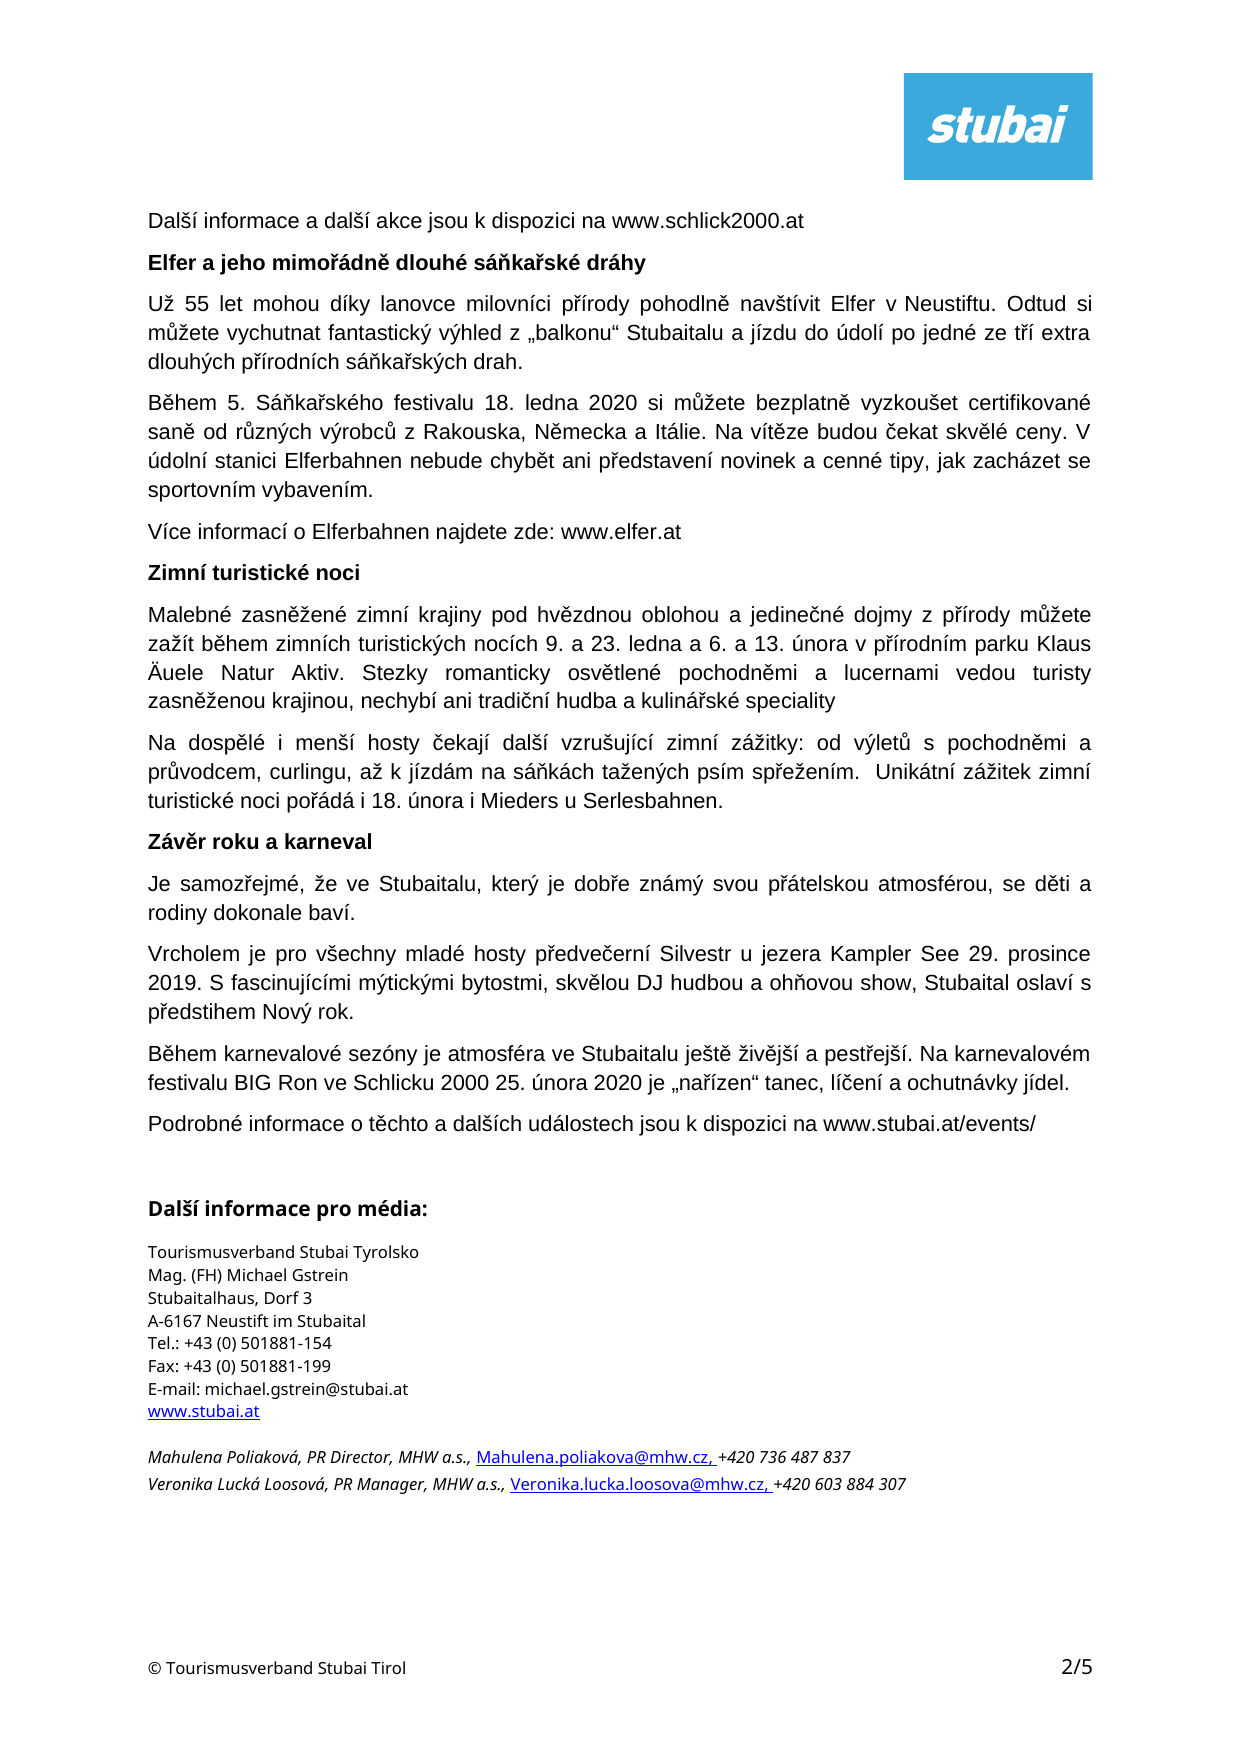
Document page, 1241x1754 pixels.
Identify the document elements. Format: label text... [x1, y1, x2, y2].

text Během karnevalové sezóny je atmosféra ve Stubaitalu ještě živější a pestřejší. Na karnevalovém festivalu BIG Ron ve Schlicku 2000 25. února 2020 je „nařízen“ tanec, líčení a ochutnávky jídel. [148, 1041, 1093, 1095]
text Více informací o Elferbahnen najdete zde: www.elfer.at [148, 519, 1093, 544]
text A-6167 Neustift im Stubaital [148, 1309, 1093, 1332]
text Závěr roku a karneval [148, 829, 1093, 854]
text Tel.: +43 (0) 501881-154 [148, 1332, 1093, 1355]
text Stubaitalhaus, Dorf 3 [148, 1287, 1093, 1309]
text Elfer a jeho mimořádně dlouhé sáňkařské dráhy [148, 249, 1093, 275]
text Další informace a další akce jsou k dispozici na www.schlick2000.at [148, 208, 1093, 233]
text Další informace pro média: [148, 1194, 1093, 1222]
text Je samozřejmé, že ve Stubaitalu, který je dobře známý svou přátelskou atmosférou, se děti a rodiny dokonale baví. [148, 871, 1093, 925]
text Už 55 let mohou díky lanovce milovníci přírody pohodlně navštívit Elfer v Neustiftu. Odtud si můžete vychutnat fantastický výhled z „balkonu“ Stubaitalu a jízdu do údolí po jedné ze tří extra dlouhých přírodních sáňkařských drah. [148, 291, 1093, 374]
text Malebné zasněžené zimní krajiny pod hvězdnou oblohou a jedinečné dojmy z přírody můžete zažít během zimních turistických nocích 9. a 23. ledna a 6. a 13. února v přírodním parku Klaus Äuele Natur Aktiv. Stezky romanticky osvětlené pochodněmi a lucernami vedou turisty zasněženou krajinou, nechybí ani tradiční hudba a kulinářské speciality [148, 602, 1093, 714]
text E-mail: michael.gstrein@stubai.at [148, 1377, 1093, 1400]
text www.stubai.at [148, 1400, 1093, 1423]
text Podrobné informace o těchto a dalších událostech jsou k dispozici na www.stubai.at/events/ [148, 1111, 1093, 1136]
text Fax: +43 (0) 501881-199 [148, 1355, 1093, 1377]
text Veronika Lucká Loosová, PR Manager, MHW a.s., Veronika.lucka.loosova@mhw.cz, +420 603 884 307 [148, 1472, 1093, 1495]
text Tourismusverband Stubai Tyrolsko [148, 1241, 1093, 1264]
text Mag. (FH) Michael Gstrein [148, 1264, 1093, 1287]
text Během 5. Sáňkařského festivalu 18. ledna 2020 si můžete bezplatně vyzkoušet certifikované saně od různých výrobců z Rakouska, Německa a Itálie. Na vítěze budou čekat skvělé ceny. V údolní stanici Elferbahnen nebude chybět ani představení novinek a cenné tipy, jak zacházet se sportovním vybavením. [148, 390, 1093, 502]
text Mahulena Poliaková, PR Director, MHW a.s., Mahulena.poliakova@mhw.cz, +420 736 487 837 [148, 1446, 1093, 1468]
picture [903, 73, 1093, 180]
text Vrcholem je pro všechny mladé hosty předvečerní Silvestr u jezera Kampler See 29. prosince 2019. S fascinujícími mýtickými bytostmi, skvělou DJ hudbou a ohňovou show, Stubaital oslaví s předstihem Nový rok. [148, 941, 1093, 1024]
text Zimní turistické noci [148, 560, 1093, 585]
text Na dospělé i menší hosty čekají další vzrušující zimní zážitky: od výletů s pochodněmi a průvodcem, curlingu, až k jízdám na sáňkách tažených psím spřežením. Unikátní zážitek zimní turistické noci pořádá i 18. února i Mieders u Serlesbahnen. [148, 730, 1093, 813]
